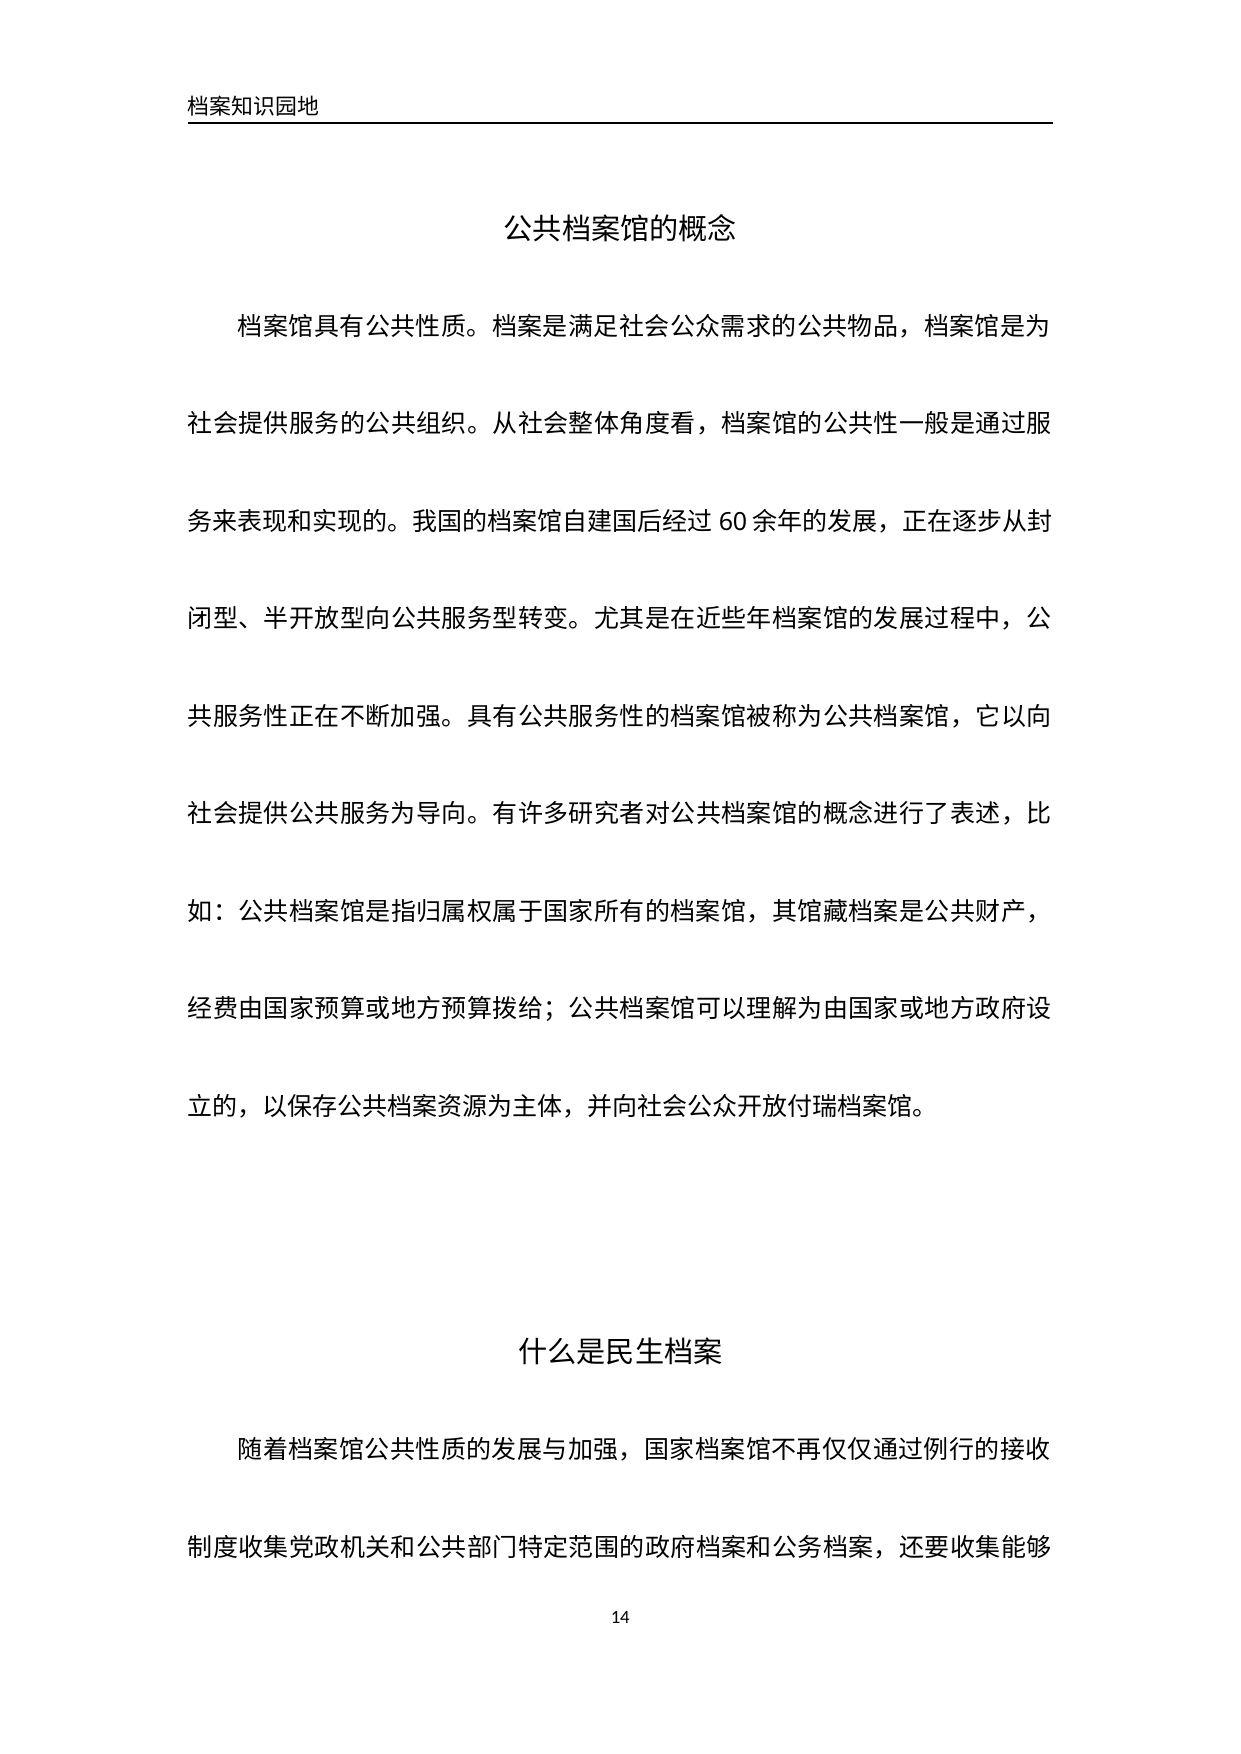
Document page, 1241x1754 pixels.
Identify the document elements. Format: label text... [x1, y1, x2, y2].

text 什么是民生档案 [187, 1318, 1053, 1383]
text 档案馆具有公共性质。档案是满足社会公众需求的公共物品，档案馆是为社会提供服务的公共组织。从社会整体角度看，档案馆的公共性一般是通过服务来表现和实现的。我国的档案馆自建国后经过60余年的发展，正在逐步从封闭型、半开放型向公共服务型转变。尤其是在近些年档案馆的发展过程中，公共服务性正在不断加强。具有公共服务性的档案馆被称为公共档案馆，它以向社会提供公共服务为导向。有许多研究者对公共档案馆的概念进行了表述，比如：公共档案馆是指归属权属于国家所有的档案馆，其馆藏档案是公共财产，经费由国家预算或地方预算拨给；公共档案馆可以理解为由国家或地方政府设立的，以保存公共档案资源为主体，并向社会公众开放付瑞档案馆。 [187, 292, 1053, 1137]
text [187, 1415, 1053, 1578]
text 公共档案馆的概念 [187, 194, 1053, 259]
